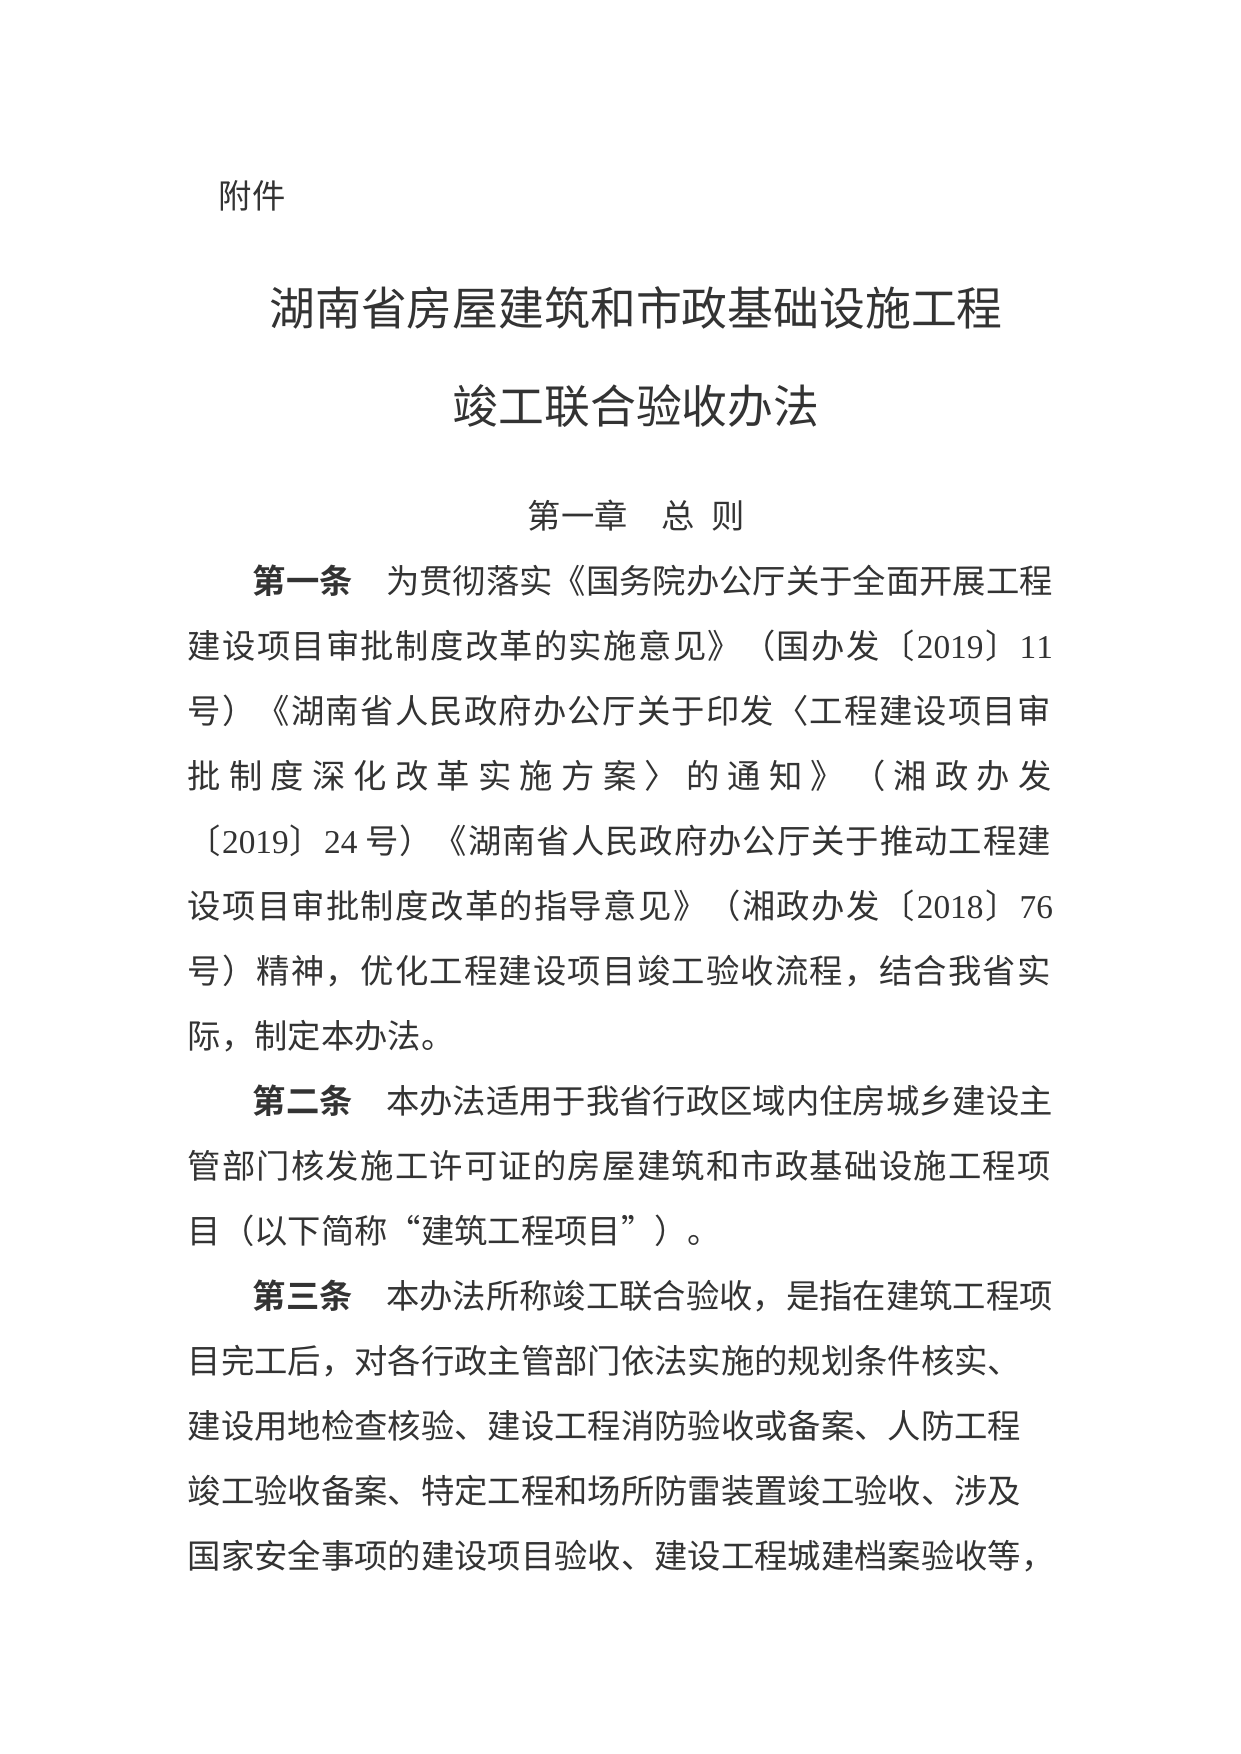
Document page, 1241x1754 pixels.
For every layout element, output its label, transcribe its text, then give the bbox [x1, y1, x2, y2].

text 第一条 为贯彻落实《国务院办公厅关于全面开展工程建设项目审批制度改革的实施意见》（国办发〔2019〕11号）《湖南省人民政府办公厅关于印发〈工程建设项目审批制度深化改革实施方案〉的通知》（湘政办发〔2019〕24号）《湖南省人民政府办公厅关于推动工程建设项目审批制度改革的指导意见》（湘政办发〔2018〕76号）精神，优化工程建设项目竣工验收流程，结合我省实际，制定本办法。 [187, 547, 1053, 1067]
text 第一章 总 则 [187, 482, 1053, 547]
text 竣工联合验收办法 [187, 354, 1053, 452]
text 第二条 本办法适用于我省行政区域内住房城乡建设主管部门核发施工许可证的房屋建筑和市政基础设施工程项目（以下简称“建筑工程项目”）。 [187, 1067, 1053, 1262]
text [187, 1262, 1053, 1587]
text 附件 [187, 162, 1053, 227]
text 湖南省房屋建筑和市政基础设施工程 [187, 257, 1053, 354]
